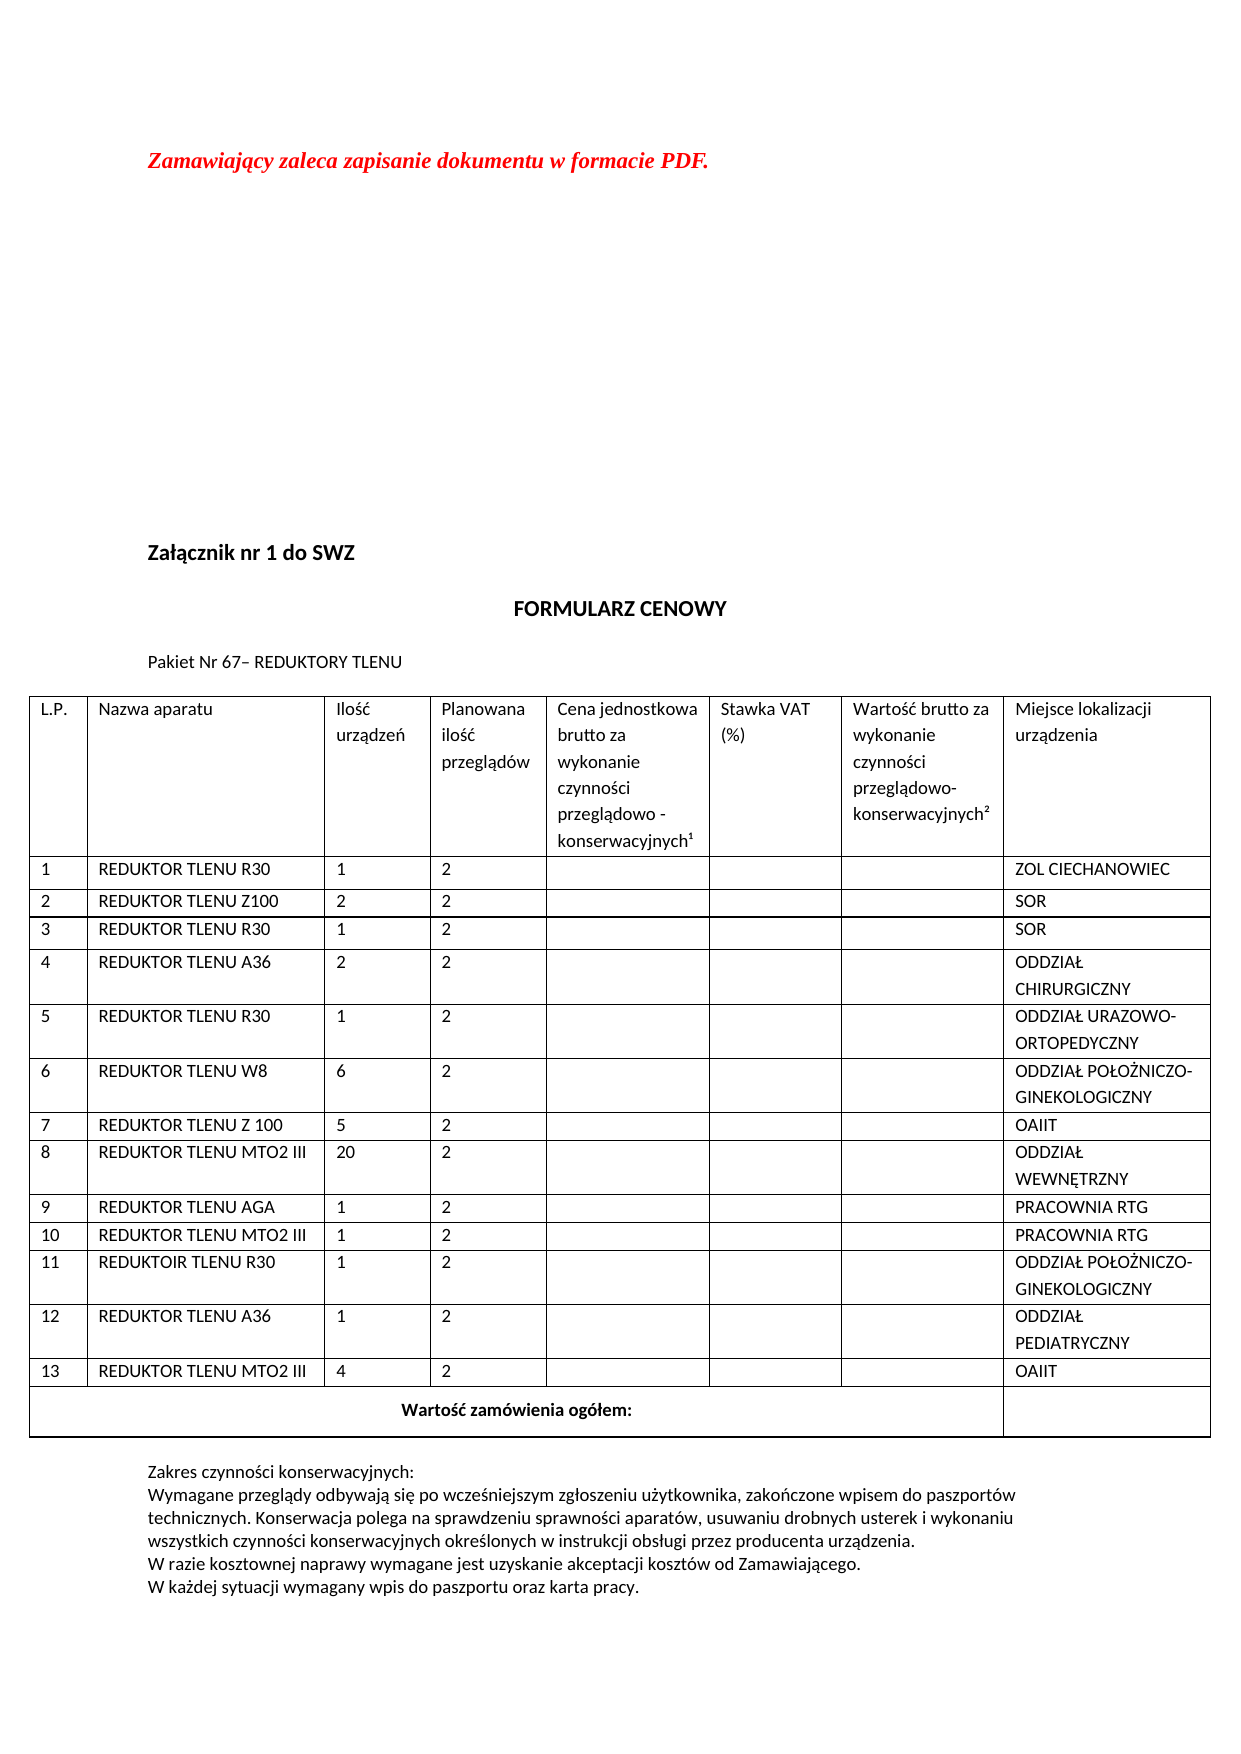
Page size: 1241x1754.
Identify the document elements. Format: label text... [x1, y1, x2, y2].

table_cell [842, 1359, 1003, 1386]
text Zakres czynności konserwacyjnych: [148, 1460, 1093, 1483]
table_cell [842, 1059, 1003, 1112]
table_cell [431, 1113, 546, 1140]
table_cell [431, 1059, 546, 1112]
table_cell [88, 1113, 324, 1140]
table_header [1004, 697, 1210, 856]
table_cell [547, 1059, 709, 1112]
text W każdej sytuacji wymagany wpis do paszportu oraz karta pracy. [148, 1575, 1093, 1598]
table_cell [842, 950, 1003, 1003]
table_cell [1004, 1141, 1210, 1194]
text FORMULARZ CENOWY [148, 594, 1093, 622]
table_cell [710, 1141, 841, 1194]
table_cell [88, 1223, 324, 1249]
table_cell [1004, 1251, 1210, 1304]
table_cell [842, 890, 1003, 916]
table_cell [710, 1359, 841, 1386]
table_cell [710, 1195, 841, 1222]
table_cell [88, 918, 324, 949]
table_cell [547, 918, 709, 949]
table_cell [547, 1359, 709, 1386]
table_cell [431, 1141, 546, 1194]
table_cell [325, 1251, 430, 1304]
text Pakiet Nr 67– REDUKTORY TLENU [148, 650, 1093, 673]
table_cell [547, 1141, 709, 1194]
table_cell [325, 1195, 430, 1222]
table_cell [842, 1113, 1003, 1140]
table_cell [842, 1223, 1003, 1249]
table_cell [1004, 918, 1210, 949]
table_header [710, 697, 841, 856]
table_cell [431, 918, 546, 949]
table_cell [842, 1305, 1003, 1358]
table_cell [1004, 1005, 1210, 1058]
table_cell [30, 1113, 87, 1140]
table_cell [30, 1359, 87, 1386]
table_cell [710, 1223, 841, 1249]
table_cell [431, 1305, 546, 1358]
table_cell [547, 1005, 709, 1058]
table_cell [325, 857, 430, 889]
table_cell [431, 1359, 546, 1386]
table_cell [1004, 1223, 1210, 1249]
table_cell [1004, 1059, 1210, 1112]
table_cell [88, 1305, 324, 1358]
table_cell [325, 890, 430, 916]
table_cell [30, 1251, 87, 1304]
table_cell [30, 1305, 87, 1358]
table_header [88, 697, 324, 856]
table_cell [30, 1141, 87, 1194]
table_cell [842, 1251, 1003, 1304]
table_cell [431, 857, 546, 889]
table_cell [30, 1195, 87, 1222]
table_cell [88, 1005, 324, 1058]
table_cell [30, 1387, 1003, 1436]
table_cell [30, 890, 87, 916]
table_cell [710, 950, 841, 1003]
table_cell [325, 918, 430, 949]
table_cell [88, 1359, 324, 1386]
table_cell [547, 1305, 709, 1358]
text W razie kosztownej naprawy wymagane jest uzyskanie akceptacji kosztów od Zamawiającego. [148, 1552, 1093, 1575]
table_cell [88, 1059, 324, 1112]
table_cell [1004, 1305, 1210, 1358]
text Załącznik nr 1 do SWZ [148, 538, 1093, 566]
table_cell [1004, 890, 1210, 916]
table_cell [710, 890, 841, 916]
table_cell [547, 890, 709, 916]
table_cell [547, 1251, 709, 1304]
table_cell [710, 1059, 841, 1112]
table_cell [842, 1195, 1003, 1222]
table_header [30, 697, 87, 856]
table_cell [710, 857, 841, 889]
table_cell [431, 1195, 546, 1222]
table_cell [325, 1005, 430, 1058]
text Zamawiający zaleca zapisanie dokumentu w formacie PDF. [148, 148, 1093, 174]
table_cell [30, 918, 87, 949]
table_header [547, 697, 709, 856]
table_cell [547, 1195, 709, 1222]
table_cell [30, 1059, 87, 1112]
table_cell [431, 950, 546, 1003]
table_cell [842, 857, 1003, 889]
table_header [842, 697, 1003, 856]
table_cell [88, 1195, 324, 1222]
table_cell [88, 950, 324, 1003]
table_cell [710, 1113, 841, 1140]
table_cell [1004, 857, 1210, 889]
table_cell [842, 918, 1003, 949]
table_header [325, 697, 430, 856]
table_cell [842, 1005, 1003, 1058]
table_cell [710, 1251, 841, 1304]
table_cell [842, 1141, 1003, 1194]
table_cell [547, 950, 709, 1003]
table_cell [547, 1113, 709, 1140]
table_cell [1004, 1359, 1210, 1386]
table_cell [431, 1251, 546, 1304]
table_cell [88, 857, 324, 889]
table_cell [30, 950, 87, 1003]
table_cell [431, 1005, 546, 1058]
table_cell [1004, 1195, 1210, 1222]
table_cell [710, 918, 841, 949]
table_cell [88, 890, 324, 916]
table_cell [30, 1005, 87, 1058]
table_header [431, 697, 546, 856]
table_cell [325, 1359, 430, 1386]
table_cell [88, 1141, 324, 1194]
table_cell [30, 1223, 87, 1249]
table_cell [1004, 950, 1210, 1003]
text Wymagane przeglądy odbywają się po wcześniejszym zgłoszeniu użytkownika, zakończone wpisem do paszportów technicznych. Konserwacja polega na sprawdzeniu sprawności aparatów, usuwaniu drobnych usterek i wykonaniu wszystkich czynności konserwacyjnych określonych w instrukcji obsługi przez producenta urządzenia. [148, 1483, 1093, 1552]
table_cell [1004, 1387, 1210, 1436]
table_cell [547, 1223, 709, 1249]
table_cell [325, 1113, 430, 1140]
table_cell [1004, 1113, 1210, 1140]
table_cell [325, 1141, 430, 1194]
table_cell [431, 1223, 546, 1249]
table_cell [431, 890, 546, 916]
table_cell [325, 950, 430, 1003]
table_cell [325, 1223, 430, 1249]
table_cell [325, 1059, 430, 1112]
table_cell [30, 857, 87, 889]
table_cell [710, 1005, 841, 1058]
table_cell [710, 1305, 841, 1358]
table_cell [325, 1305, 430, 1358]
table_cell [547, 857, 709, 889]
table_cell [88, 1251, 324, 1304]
